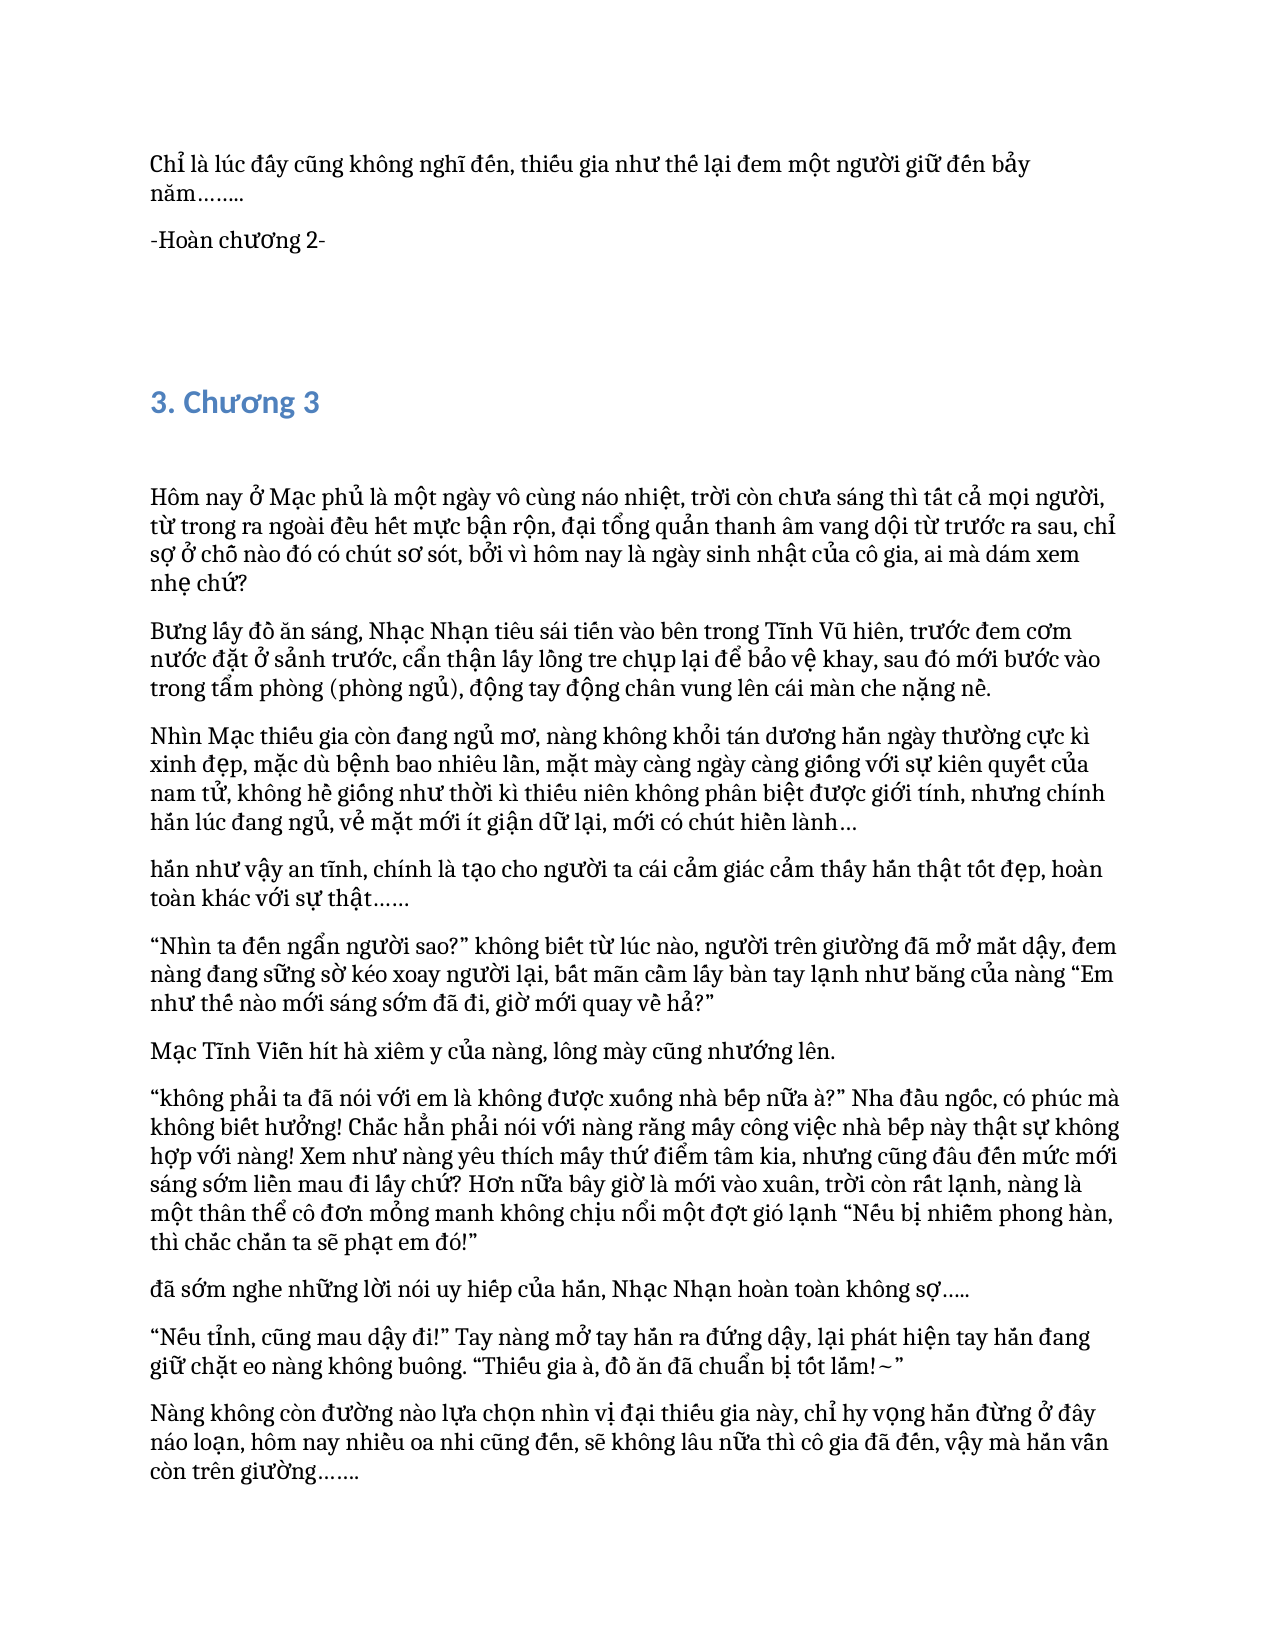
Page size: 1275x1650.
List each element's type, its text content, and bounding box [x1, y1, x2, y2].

subtitle 3. Chương 3 [150, 381, 1125, 422]
text Mạc Tĩnh Viễn hít hà xiêm y của nàng, lông mày cũng nhướng lên. [150, 1037, 1125, 1065]
text “không phải ta đã nói với em là không được xuống nhà bếp nữa à?” Nha đầu ngốc, có phúc mà không biết hưởng! Chắc hẳn phải nói với nàng rằng mấy công việc nhà bếp này thật sự không hợp với nàng! Xem như nàng yêu thích mấy thứ điểm tâm kia, nhưng cũng đâu đến mức mới sáng sớm liền mau đi lấy chứ? Hơn nữa bây giờ là mới vào xuân, trời còn rất lạnh, nàng là một thân thể cô đơn mỏng manh không chịu nổi một đợt gió lạnh “Nếu bị nhiễm phong hàn, thì chắc chắn ta sẽ phạt em đó!” [150, 1084, 1125, 1257]
text Bưng lấy đồ ăn sáng, Nhạc Nhạn tiêu sái tiến vào bên trong Tĩnh Vũ hiên, trước đem cơm nước đặt ở sảnh trước, cẩn thận lấy lồng tre chụp lại để bảo vệ khay, sau đó mới bước vào trong tẩm phòng (phòng ngủ), động tay động chân vung lên cái màn che nặng nề. [150, 617, 1125, 703]
text Chỉ là lúc đấy cũng không nghĩ đến, thiếu gia như thế lại đem một người giữ đến bảy năm…….. [150, 150, 1125, 207]
text Nàng không còn đường nào lựa chọn nhìn vị đại thiếu gia này, chỉ hy vọng hắn đừng ở đây náo loạn, hôm nay nhiều oa nhi cũng đến, sẽ không lâu nữa thì cô gia đã đến, vậy mà hắn vẫn còn trên giường……. [150, 1399, 1125, 1485]
text Nhìn Mạc thiếu gia còn đang ngủ mơ, nàng không khỏi tán dương hắn ngày thường cực kì xinh đẹp, mặc dù bệnh bao nhiêu lần, mặt mày càng ngày càng giống với sự kiên quyết của nam tử, không hề giống như thời kì thiếu niên không phân biệt được giới tính, nhưng chính hắn lúc đang ngủ, vẻ mặt mới ít giận dữ lại, mới có chút hiền lành… [150, 722, 1125, 837]
text hắn như vậy an tĩnh, chính là tạo cho người ta cái cảm giác cảm thấy hắn thật tốt đẹp, hoàn toàn khác với sự thật…… [150, 855, 1125, 913]
text “Nhìn ta đến ngẩn người sao?” không biết từ lúc nào, người trên giường đã mở mắt dậy, đem nàng đang sững sờ kéo xoay người lại, bất mãn cầm lấy bàn tay lạnh như băng của nàng “Em như thế nào mới sáng sớm đã đi, giờ mới quay về hả?” [150, 932, 1125, 1018]
text Hôm nay ở Mạc phủ là một ngày vô cùng náo nhiệt, trời còn chưa sáng thì tất cả mọi người, từ trong ra ngoài đều hết mực bận rộn, đại tổng quản thanh âm vang dội từ trước ra sau, chỉ sợ ở chỗ nào đó có chút sơ sót, bởi vì hôm nay là ngày sinh nhật của cô gia, ai mà dám xem nhẹ chứ? [150, 425, 1125, 598]
text -Hoàn chương 2- [150, 226, 1125, 255]
text “Nếu tỉnh, cũng mau dậy đi!” Tay nàng mở tay hắn ra đứng dậy, lại phát hiện tay hắn đang giữ chặt eo nàng không buông. “Thiếu gia à, đồ ăn đã chuẩn bị tốt lắm!~” [150, 1323, 1125, 1380]
text đã sớm nghe những lời nói uy hiếp của hắn, Nhạc Nhạn hoàn toàn không sợ….. [150, 1275, 1125, 1304]
